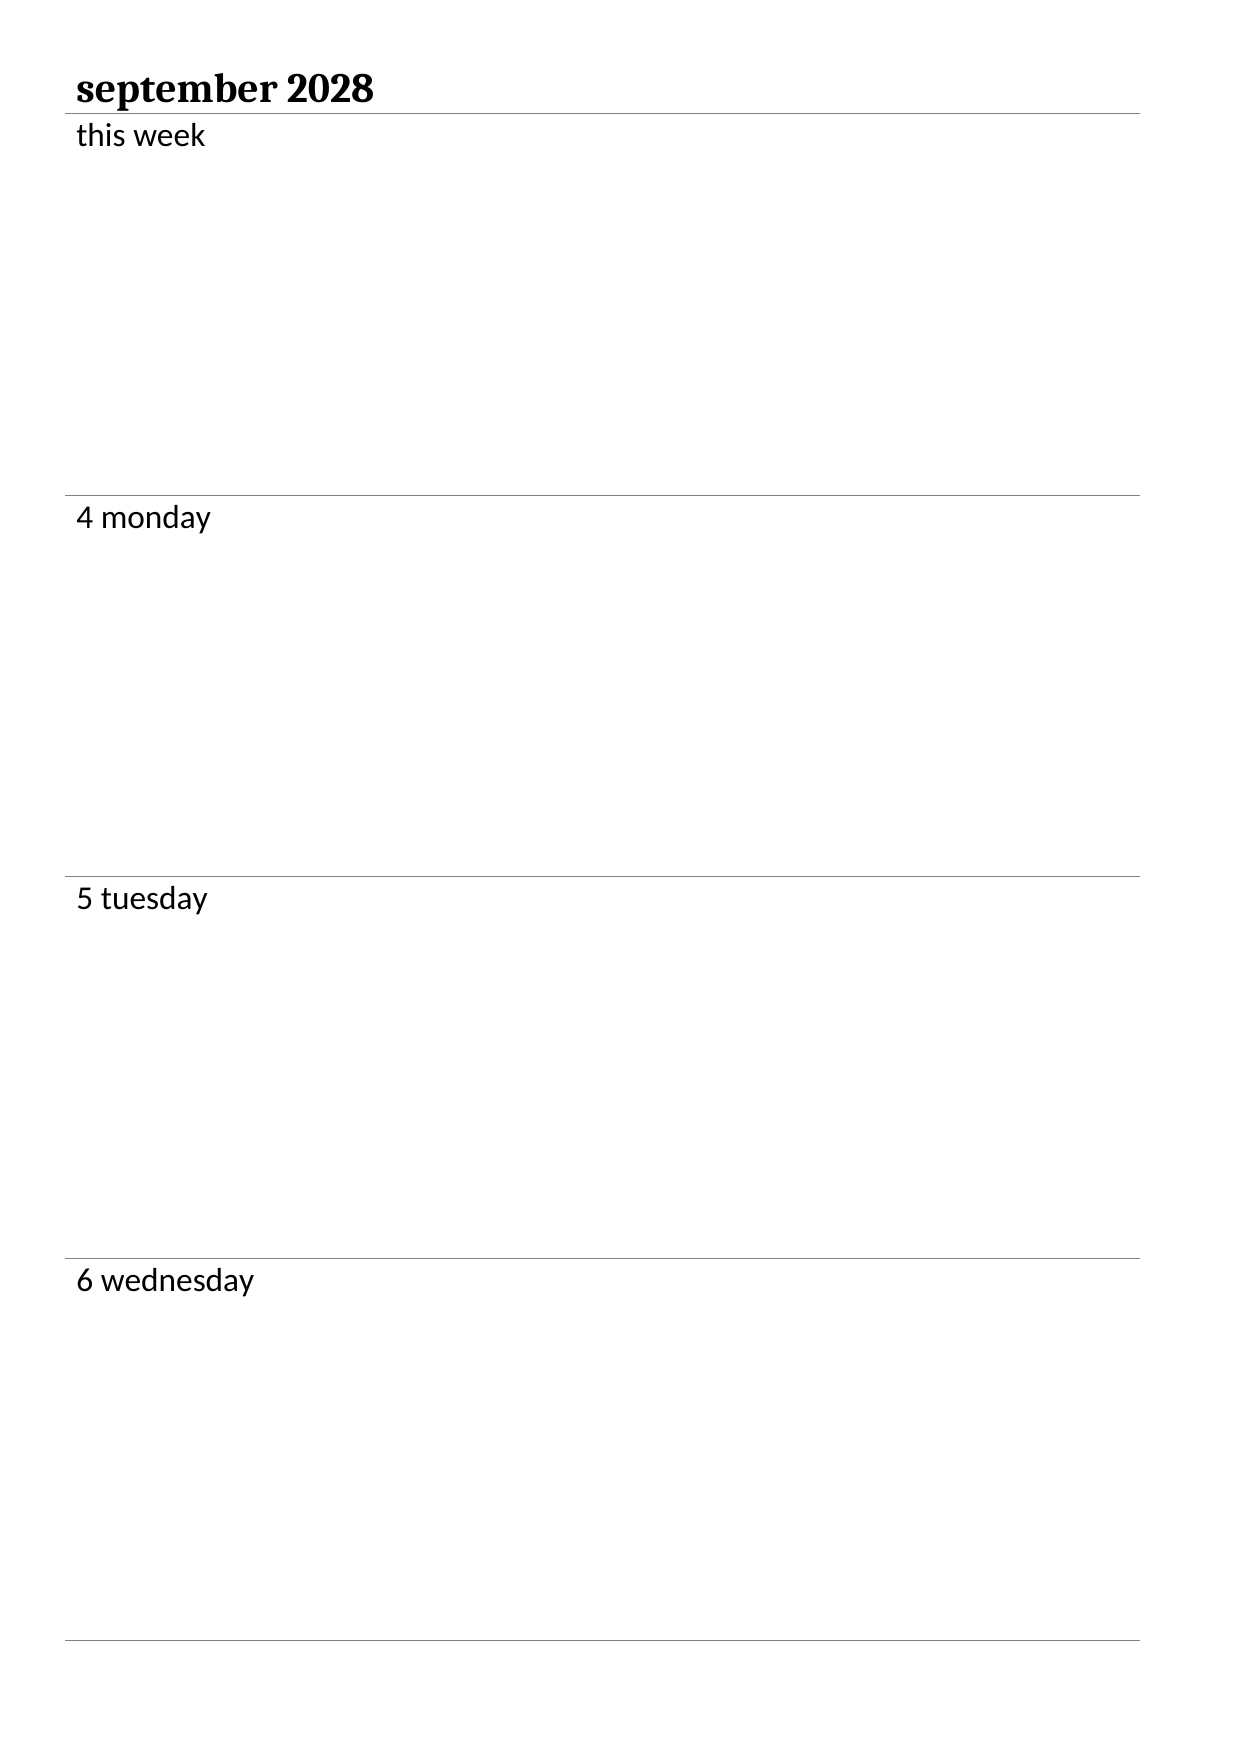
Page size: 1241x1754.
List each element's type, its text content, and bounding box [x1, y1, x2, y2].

table_cell 4 monday [65, 496, 1140, 876]
table_cell 6 wednesday [65, 1259, 1140, 1639]
table_header september 2028 [65, 65, 1140, 113]
table_cell 5 tuesday [65, 877, 1140, 1258]
table_cell this week [65, 114, 1140, 494]
